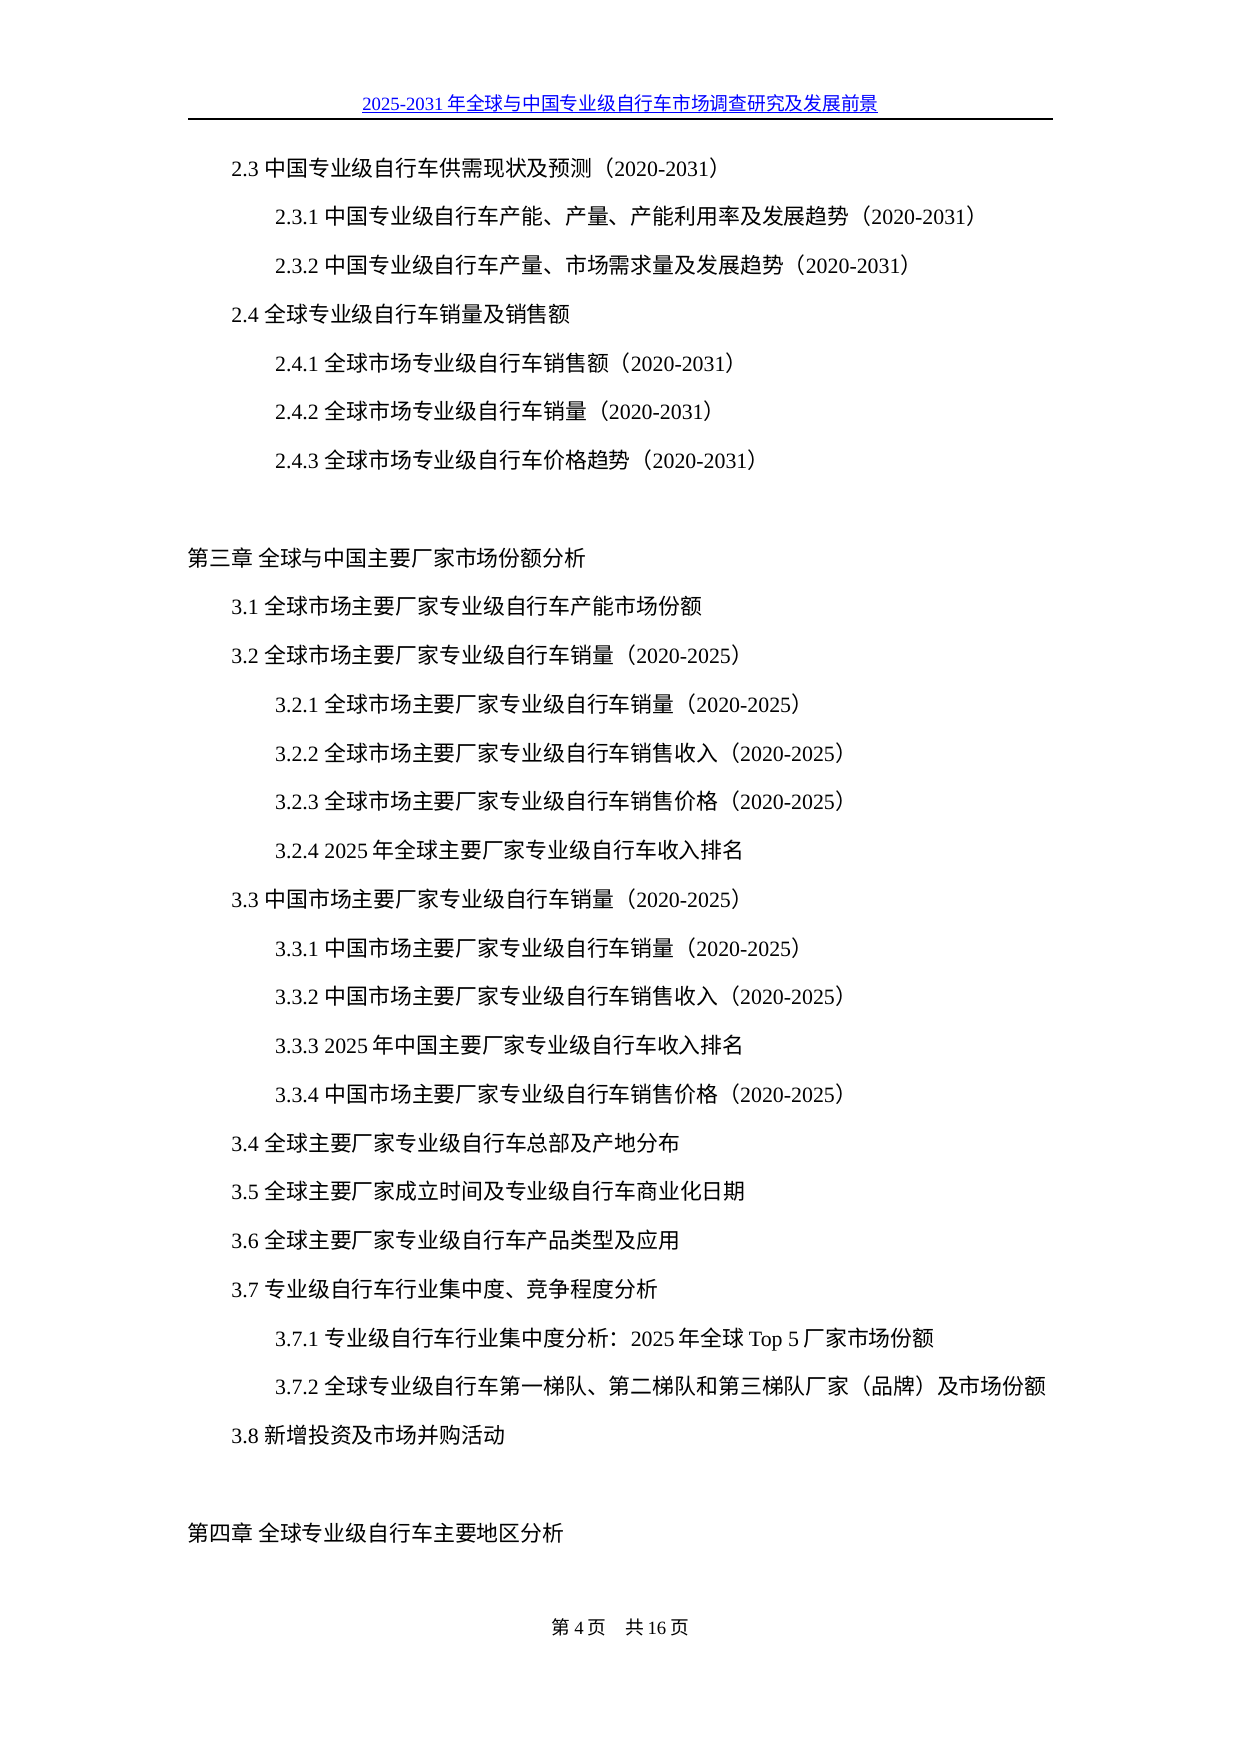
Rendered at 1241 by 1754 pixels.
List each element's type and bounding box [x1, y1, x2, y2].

text [187, 150, 1053, 1548]
